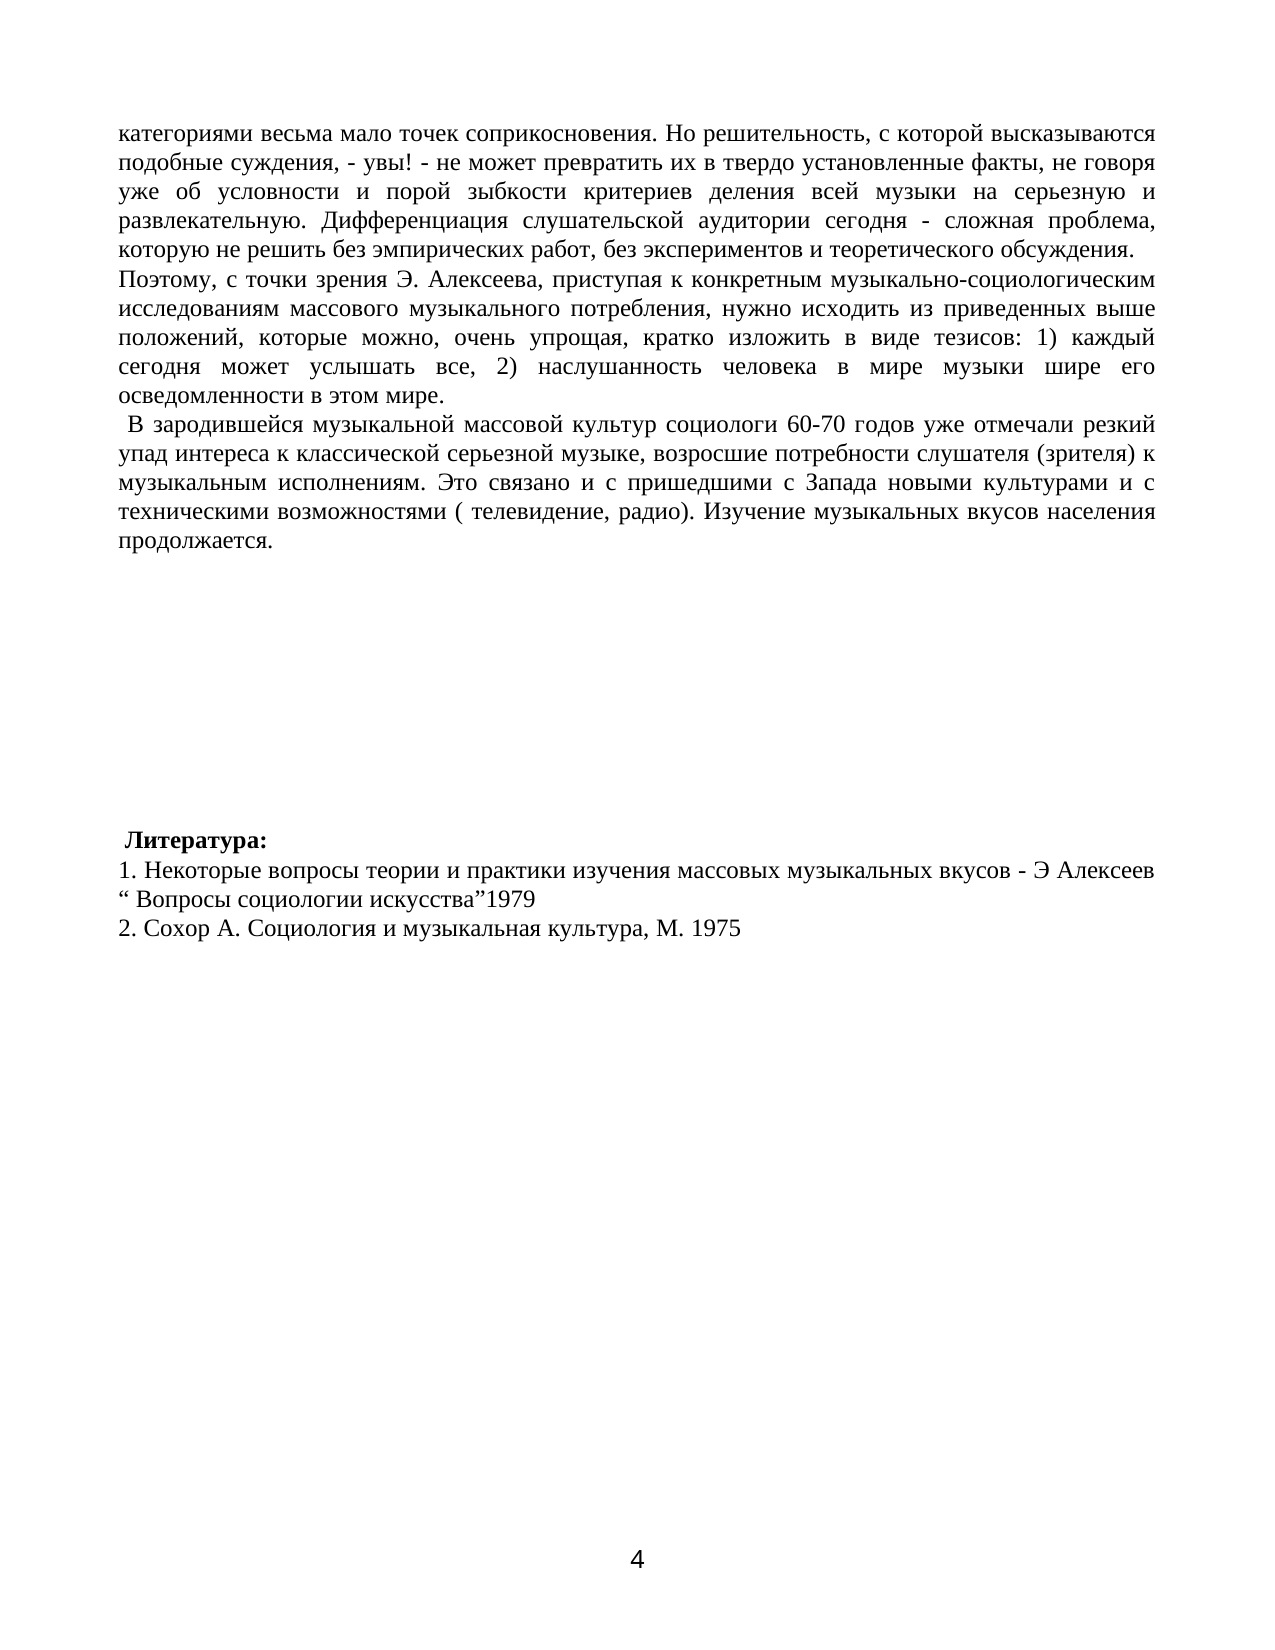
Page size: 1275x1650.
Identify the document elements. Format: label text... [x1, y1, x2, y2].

text Поэтому, с точки зрения Э. Алексеева, приступая к конкретным музыкально-социологическим исследованиям массового музыкального потребления, нужно исходить из приведенных выше положений, которые можно, очень упрощая, кратко изложить в виде тезисов: 1) каждый сегодня может услышать все, 2) наслушанность человека в мире музыки шире его осведомленности в этом мире. [118, 263, 1157, 409]
text 2. Сохор А. Социология и музыкальная культура, М. 1975 [118, 913, 1157, 942]
text В зародившейся музыкальной массовой культур социологи 60-70 годов уже отмечали резкий упад интереса к классической серьезной музыке, возросшие потребности слушателя (зрителя) к музыкальным исполнениям. Это связано и с пришедшими с Запада новыми культурами и с техническими возможностями ( телевидение, радио). Изучение музыкальных вкусов населения продолжается. [118, 409, 1157, 554]
text Литература: [118, 825, 1157, 854]
text 1. Некоторые вопросы теории и практики изучения массовых музыкальных вкусов - Э Алексеев “ Вопросы социологии искусства”1979 [118, 854, 1157, 913]
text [118, 118, 1157, 263]
